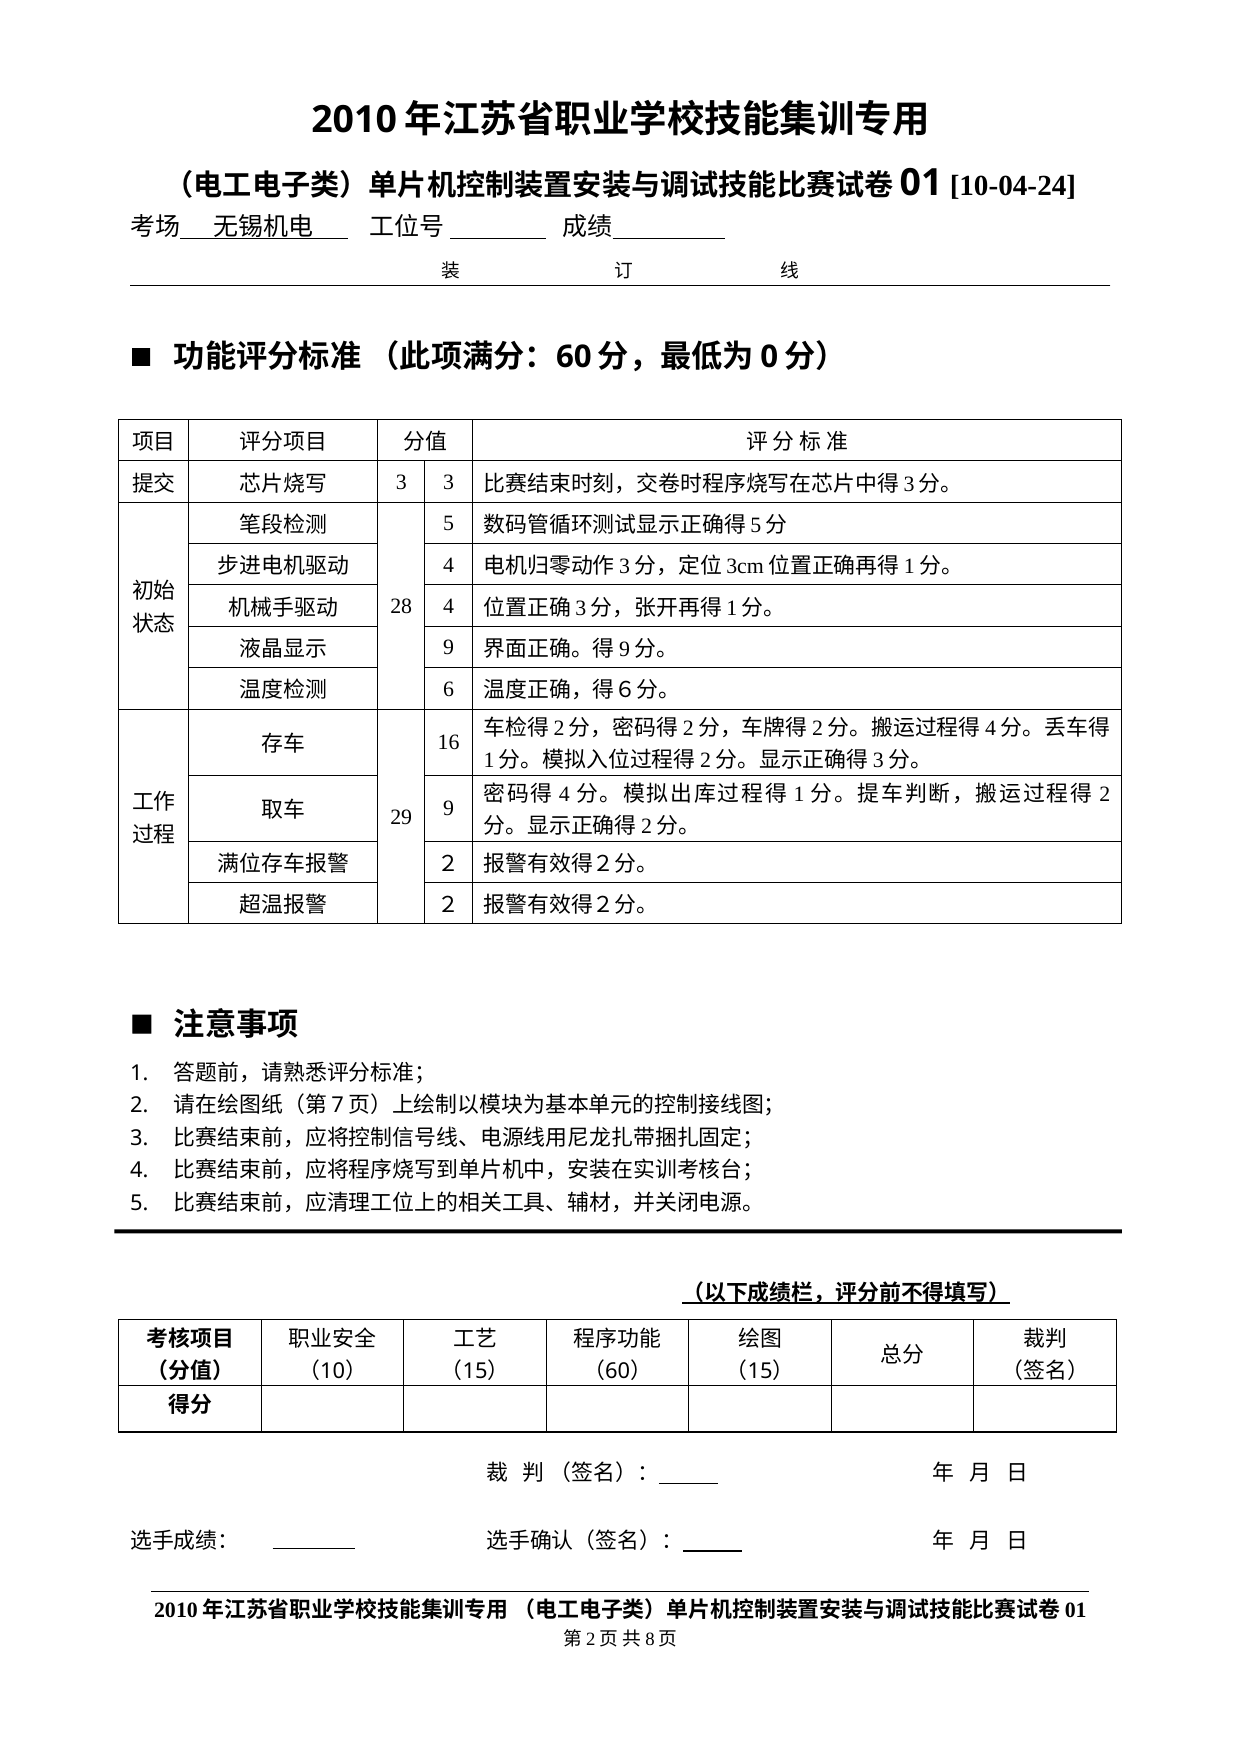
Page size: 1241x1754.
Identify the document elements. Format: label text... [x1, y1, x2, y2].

table_cell 28 [378, 503, 424, 708]
table_header 程序功能 （60） [547, 1320, 688, 1385]
table_header 评分项目 [189, 420, 377, 460]
table_header 考核项目 （分值） [119, 1320, 261, 1385]
table_cell 密码得4分。模拟出库过程得1分。提车判断，搬运过程得2分。显示正确得2分。 [473, 776, 1121, 841]
table_cell 温度正确，得６分。 [473, 668, 1121, 708]
table_cell 位置正确3分，张开再得1分。 [473, 585, 1121, 626]
table_cell [547, 1386, 688, 1431]
table_cell 29 [378, 710, 424, 923]
table_cell 年 月 日 [867, 1433, 1116, 1500]
table_cell [689, 1386, 831, 1431]
table_cell 工作过程 [119, 710, 188, 923]
table_cell 满位存车报警 [189, 842, 377, 882]
table_cell 芯片烧写 [189, 461, 377, 502]
table_cell 裁 判 （签名）： [475, 1433, 867, 1500]
table_cell 报警有效得２分。 [473, 883, 1121, 923]
table_header 项目 [119, 420, 188, 460]
list 答题前，请熟悉评分标准； [130, 1054, 1110, 1087]
table_header 职业安全 （10） [262, 1320, 403, 1385]
table_header 总分 [832, 1320, 973, 1385]
table_cell 报警有效得２分。 [473, 842, 1121, 882]
table_cell 3 [425, 461, 472, 502]
table_cell [832, 1386, 973, 1431]
table_cell 液晶显示 [189, 627, 377, 667]
table_cell 存车 [189, 710, 377, 774]
table_cell 9 [425, 776, 472, 841]
table_cell 电机归零动作3分，定位位置正确再得1分。 [473, 544, 1121, 584]
table_header 分值 [378, 420, 472, 460]
list 比赛结束前，应清理工位上的相关工具、辅材，并关闭电源。 [130, 1184, 1060, 1217]
table_cell 9 [425, 627, 472, 667]
table_header 绘图 （15） [689, 1320, 831, 1385]
text （以下成绩栏，评分前不得填写） [130, 1274, 1010, 1307]
table_cell 步进电机驱动 [189, 544, 377, 584]
list 比赛结束前，应将控制信号线、电源线用尼龙扎带捆扎固定； [130, 1119, 1110, 1152]
table_cell 车检得2分，密码得2分，车牌得2分。搬运过程得4分。丢车得1分。模拟入位过程得2分。显示正确得3分。 [473, 710, 1121, 774]
table_cell 选手成绩： [119, 1433, 261, 1568]
list 注意事项 [130, 989, 1110, 1054]
table_cell 机械手驱动 [189, 585, 377, 626]
table_cell 6 [425, 668, 472, 708]
table_cell 3 [378, 461, 424, 502]
list 请在绘图纸（第7页）上绘制以模块为基本单元的控制接线图； [130, 1087, 1110, 1119]
table_cell 比赛结束时刻，交卷时程序烧写在芯片中得3分。 [473, 461, 1121, 502]
table_cell 超温报警 [189, 883, 377, 923]
table_cell 笔段检测 [189, 503, 377, 543]
table_cell 初始 状态 [119, 503, 188, 708]
table_cell 4 [425, 585, 472, 626]
table_header 工艺 （15） [404, 1320, 546, 1385]
list 比赛结束前，应将程序烧写到单片机中，安装在实训考核台； [130, 1152, 1110, 1184]
list 功能评分标准 （此项满分：60分，最低为0分） [130, 321, 1110, 386]
table_cell 选手确认（签名）： [475, 1500, 867, 1568]
table_header 裁判 （签名） [974, 1320, 1116, 1385]
table_cell 5 [425, 503, 472, 543]
table_cell [974, 1386, 1116, 1431]
table_cell 年 月 日 [867, 1500, 1116, 1568]
table_cell 界面正确。得9分。 [473, 627, 1121, 667]
table_cell ２ [425, 883, 472, 923]
table_cell 温度检测 [189, 668, 377, 708]
table_cell [262, 1386, 403, 1431]
table_cell 提交 [119, 461, 188, 502]
table_cell 16 [425, 710, 472, 774]
table_cell 数码管循环测试显示正确得5分 [473, 503, 1121, 543]
table_cell [404, 1386, 546, 1431]
table_cell 取车 [189, 776, 377, 841]
table_cell 4 [425, 544, 472, 584]
table_cell ２ [425, 842, 472, 882]
table_cell 得分 [119, 1386, 261, 1431]
table_header 评 分 标 准 [473, 420, 1121, 460]
table_cell [261, 1433, 475, 1568]
